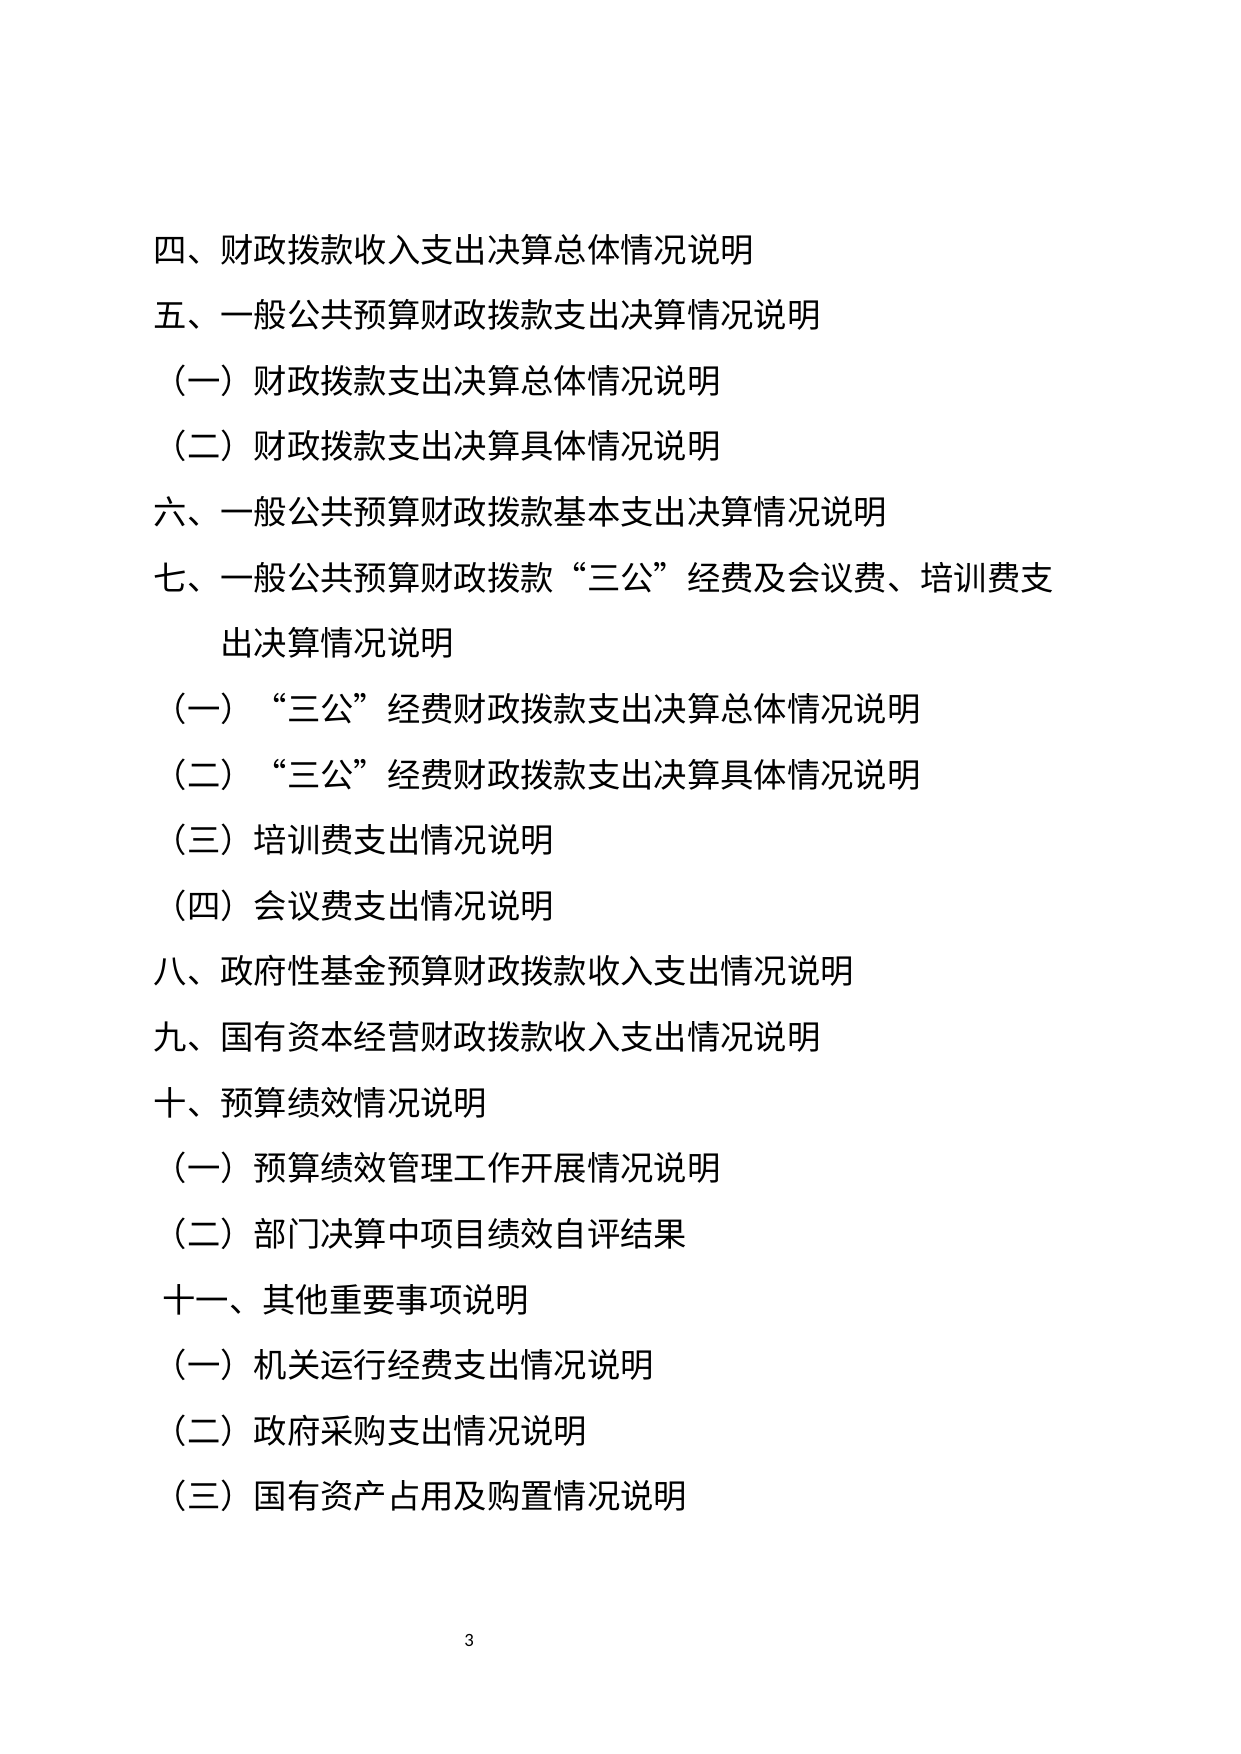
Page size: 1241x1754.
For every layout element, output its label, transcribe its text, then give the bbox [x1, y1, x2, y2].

text 十、预算绩效情况说明 [153, 1068, 1075, 1133]
text 八、政府性基金预算财政拨款收入支出情况说明 [153, 937, 1075, 1002]
text 五、一般公共预算财政拨款支出决算情况说明 [153, 280, 1075, 346]
text 四、财政拨款收入支出决算总体情况说明 [153, 215, 1075, 280]
text （一）财政拨款支出决算总体情况说明 [153, 346, 1075, 412]
text （一）机关运行经费支出情况说明 [153, 1330, 1075, 1396]
text （三）培训费支出情况说明 [153, 805, 1075, 871]
text 十一、其他重要事项说明 [153, 1265, 1075, 1330]
text （一）预算绩效管理工作开展情况说明 [153, 1133, 1075, 1199]
text （二）政府采购支出情况说明 [153, 1396, 1075, 1462]
text （四）会议费支出情况说明 [153, 871, 1075, 937]
text （二）“三公”经费财政拨款支出决算具体情况说明 [153, 740, 1075, 805]
text （二）财政拨款支出决算具体情况说明 [153, 412, 1075, 477]
text 七、一般公共预算财政拨款“三公”经费及会议费、培训费支出决算情况说明 [153, 543, 1075, 674]
text （三）国有资产占用及购置情况说明 [153, 1462, 1075, 1527]
text 六、一般公共预算财政拨款基本支出决算情况说明 [153, 477, 1075, 543]
text （一）“三公”经费财政拨款支出决算总体情况说明 [153, 674, 1075, 740]
text 九、国有资本经营财政拨款收入支出情况说明 [153, 1002, 1075, 1068]
text （二）部门决算中项目绩效自评结果 [153, 1199, 1075, 1265]
